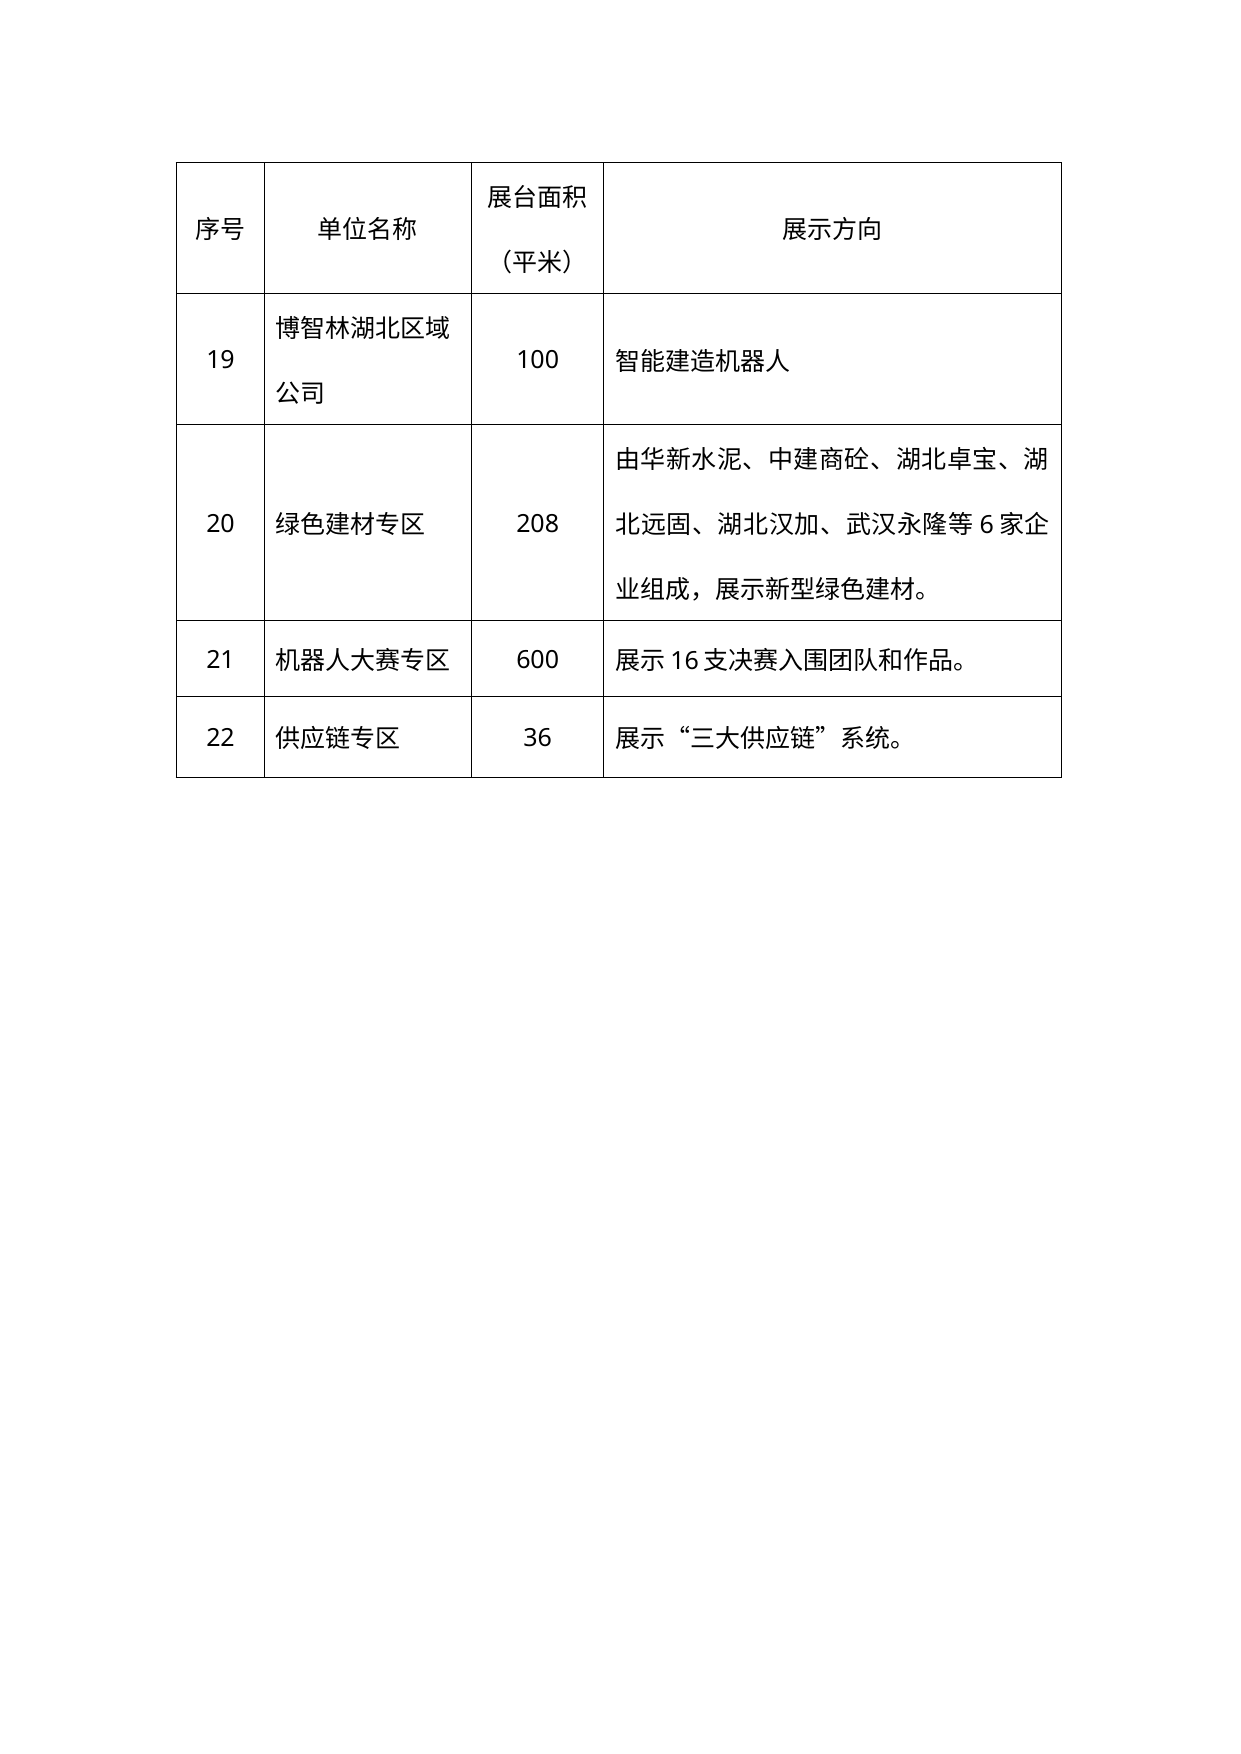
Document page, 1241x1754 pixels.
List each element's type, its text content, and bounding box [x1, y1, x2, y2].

table_cell 智能建造机器人 [604, 294, 1061, 424]
table_cell 208 [472, 425, 603, 620]
table_cell 600 [472, 621, 603, 696]
table_header 展台面积 （平米） [472, 163, 603, 293]
table_cell 36 [472, 697, 603, 777]
table_cell 22 [177, 697, 264, 777]
table_cell 100 [472, 294, 603, 424]
table_cell 由华新水泥、中建商砼、湖北卓宝、湖北远固、湖北汉加、武汉永隆等6家企业组成，展示新型绿色建材。 [604, 425, 1061, 620]
table_cell 博智林湖北区域公司 [265, 294, 471, 424]
table_cell 展示16支决赛入围团队和作品。 [604, 621, 1061, 696]
table_header 序号 [177, 163, 264, 293]
table_cell 20 [177, 425, 264, 620]
table_cell 供应链专区 [265, 697, 471, 777]
table_cell 21 [177, 621, 264, 696]
table_cell 机器人大赛专区 [265, 621, 471, 696]
table_cell 19 [177, 294, 264, 424]
table_header 单位名称 [265, 163, 471, 293]
table_header 展示方向 [604, 163, 1061, 293]
table_cell 绿色建材专区 [265, 425, 471, 620]
table_cell 展示“三大供应链”系统。 [604, 697, 1061, 777]
